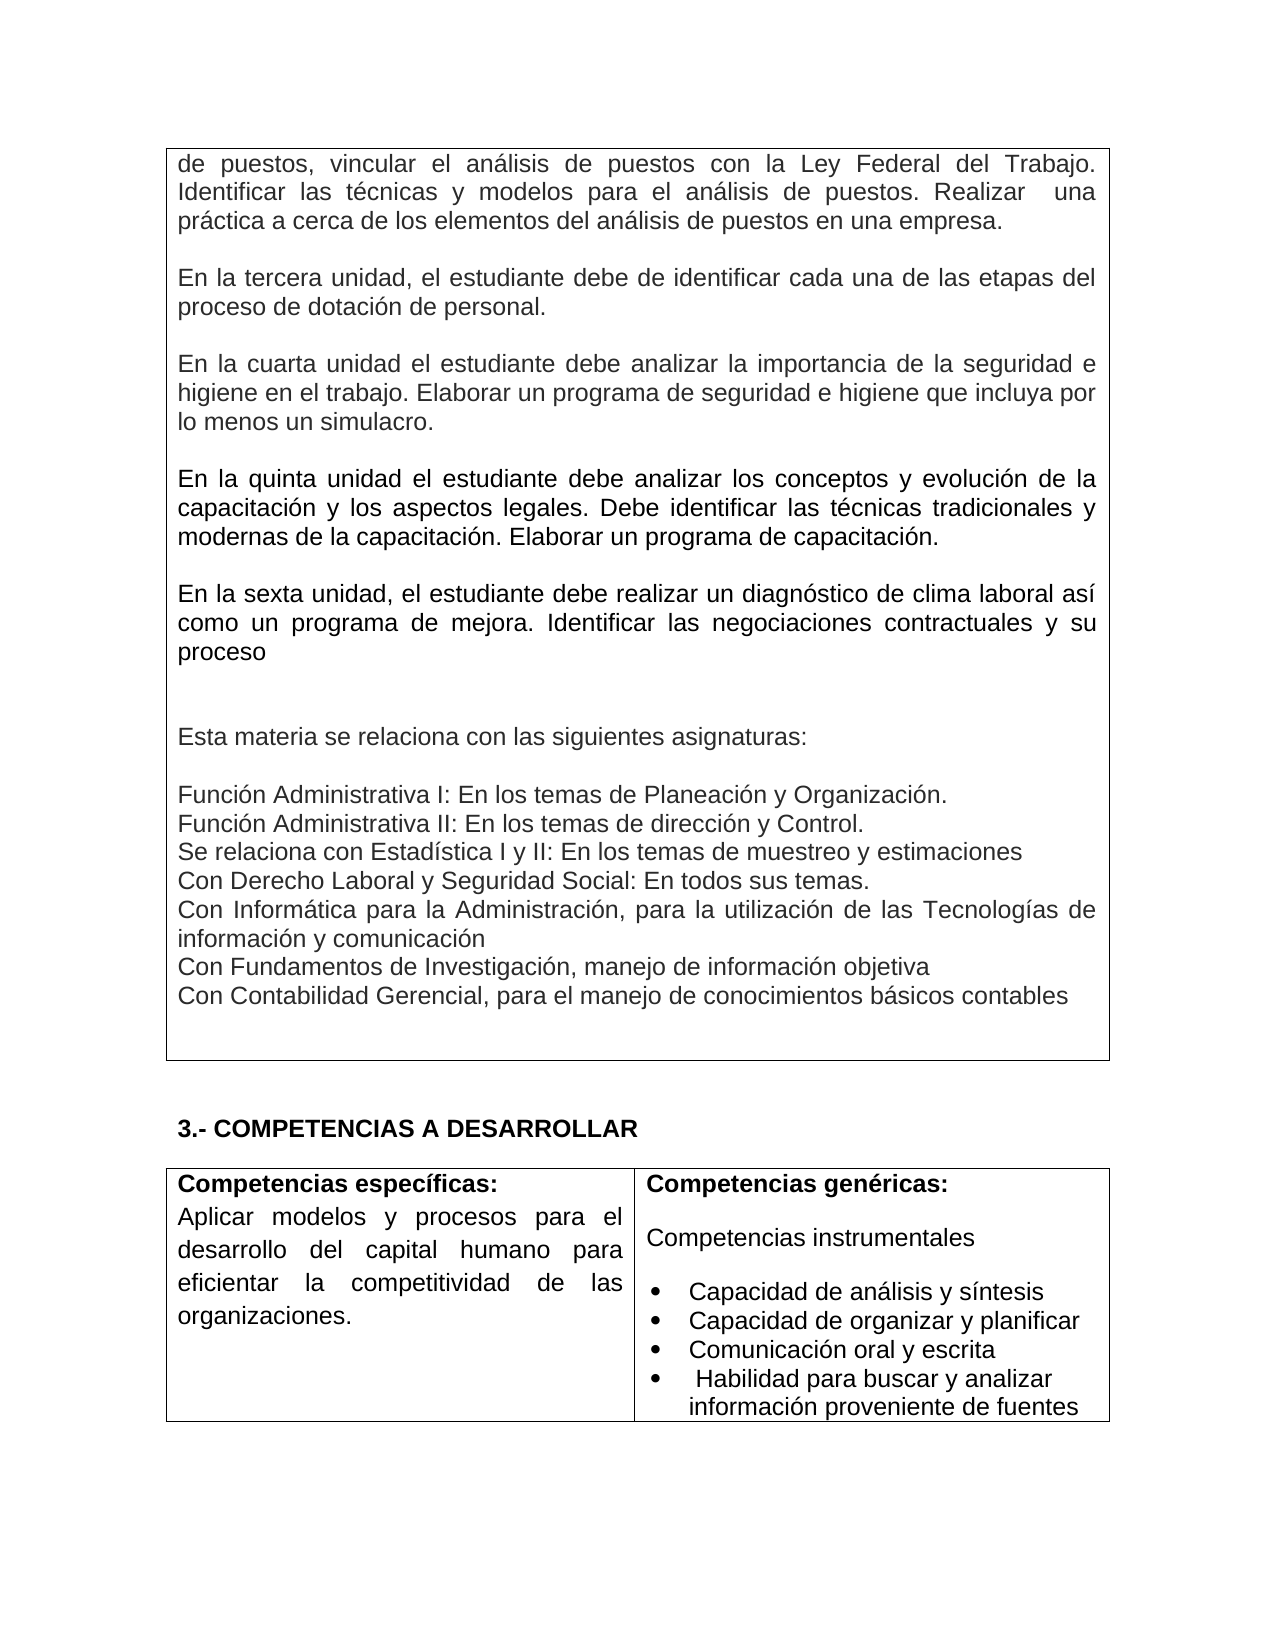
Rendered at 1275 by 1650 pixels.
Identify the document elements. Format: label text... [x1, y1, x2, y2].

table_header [167, 1169, 634, 1421]
text 3.- COMPETENCIAS A DESARROLLAR [177, 1114, 1098, 1143]
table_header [635, 1169, 1109, 1421]
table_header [167, 149, 1109, 1059]
